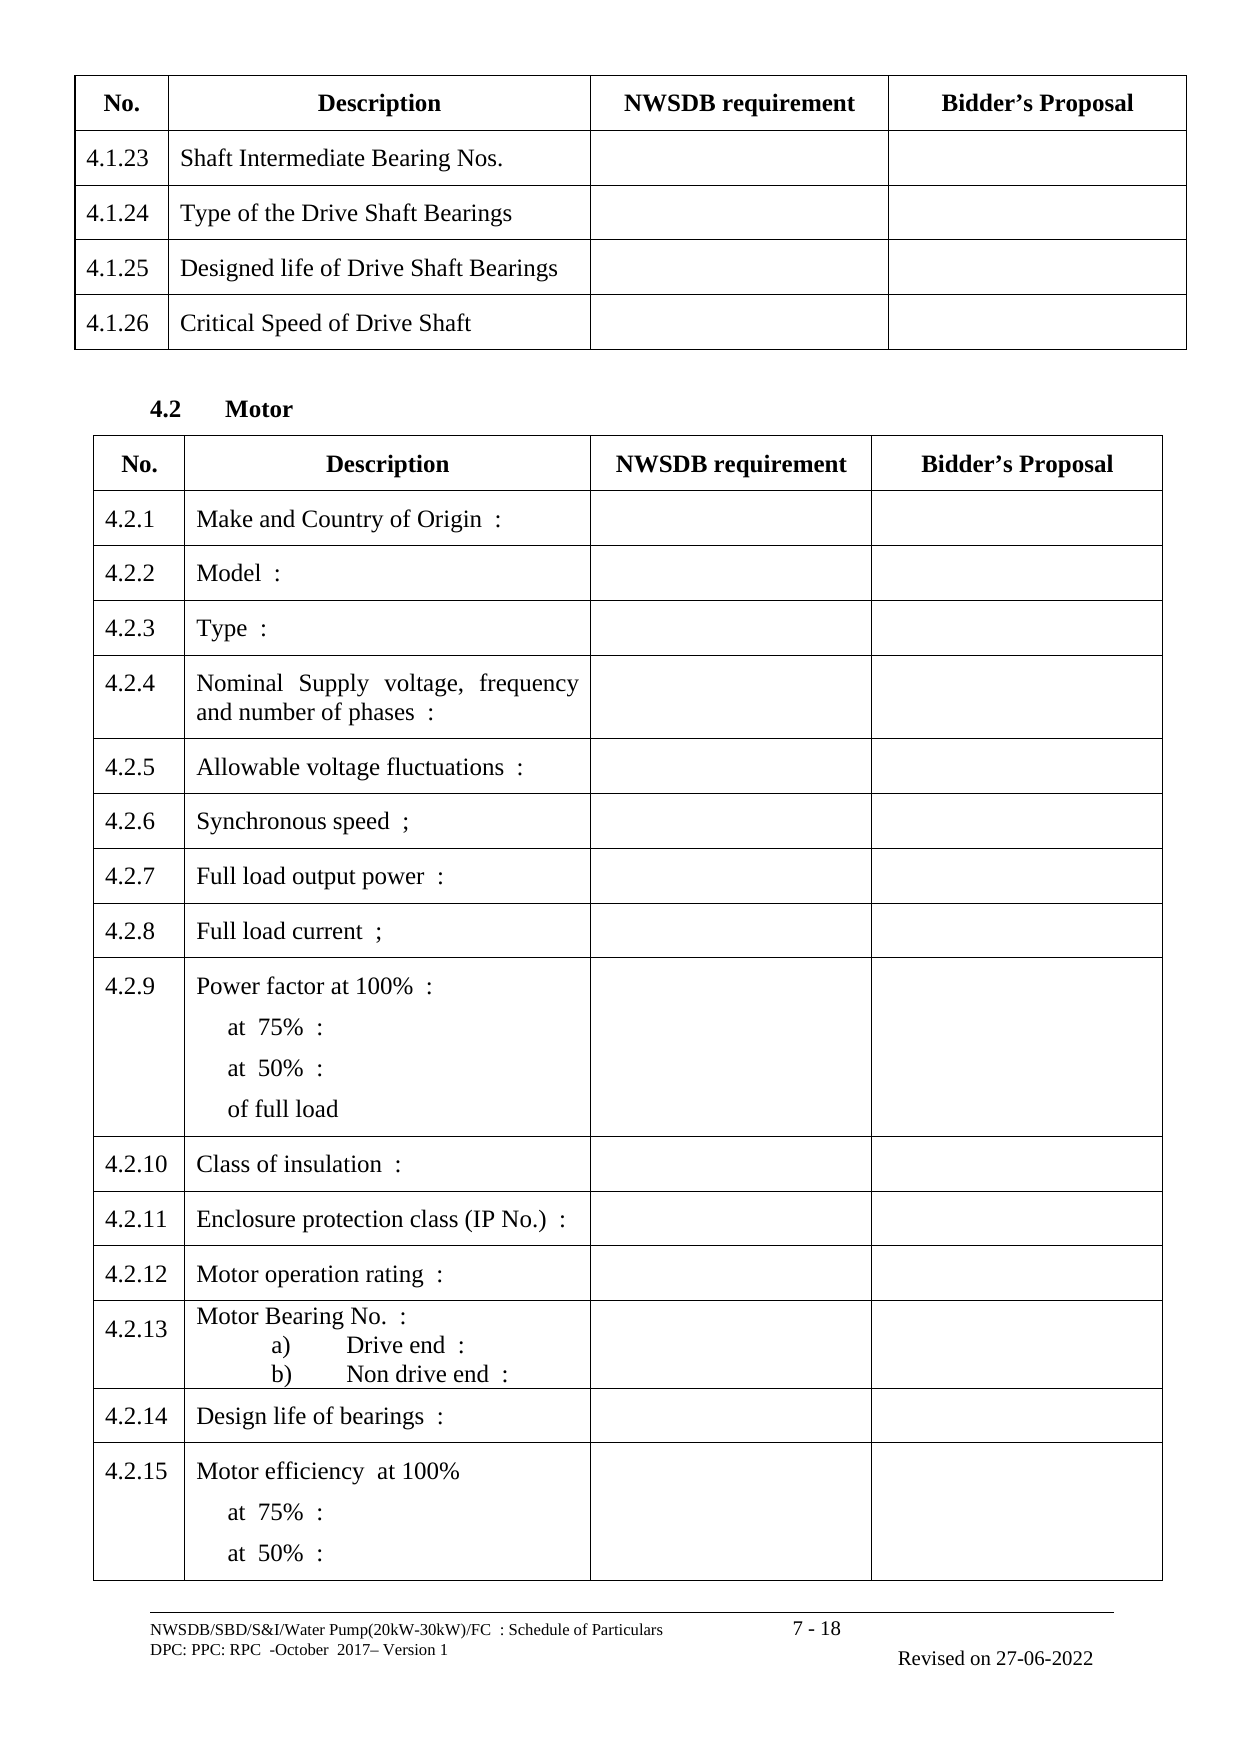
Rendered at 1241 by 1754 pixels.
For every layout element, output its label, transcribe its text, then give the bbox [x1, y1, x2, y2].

table_cell 4.2.14 [94, 1389, 184, 1442]
table_cell Designed life of Drive Shaft Bearings [169, 240, 590, 294]
table_cell Full load current ; [185, 904, 590, 957]
table_cell Synchronous speed ; [185, 794, 590, 848]
table_header Description [169, 76, 590, 130]
table_cell [872, 546, 1162, 600]
table_cell [591, 546, 871, 600]
table_cell [591, 1137, 871, 1191]
table_cell Make and Country of Origin : [185, 491, 590, 545]
table_cell 4.1.26 [76, 295, 168, 349]
table_cell Allowable voltage fluctuations : [185, 739, 590, 793]
table_cell [591, 656, 871, 738]
text 4.2 Motor [150, 394, 1114, 423]
table_cell Class of insulation : [185, 1137, 590, 1191]
table_cell [591, 491, 871, 545]
table_cell 4.2.9 [94, 958, 184, 1136]
table_cell [591, 958, 871, 1136]
table_cell 4.2.2 [94, 546, 184, 600]
table_cell [872, 904, 1162, 957]
table_cell Design life of bearings : [185, 1389, 590, 1442]
table_cell [872, 1192, 1162, 1245]
table_cell 4.2.1 [94, 491, 184, 545]
table_cell 4.2.5 [94, 739, 184, 793]
table_cell Motor operation rating : [185, 1246, 590, 1300]
table_cell Enclosure protection class (IP No.) : [185, 1192, 590, 1245]
table_cell 4.2.8 [94, 904, 184, 957]
table_header No. [76, 76, 168, 130]
table_cell [872, 849, 1162, 902]
table_cell [872, 958, 1162, 1136]
table_cell [872, 1389, 1162, 1442]
table_cell [591, 131, 888, 184]
table_header Bidder’s Proposal [889, 76, 1186, 130]
table_cell Type : [185, 601, 590, 654]
table_cell Motor Bearing No. : Drive end : Non drive end : [185, 1301, 590, 1387]
table_cell [889, 295, 1186, 349]
table_cell [872, 1137, 1162, 1191]
table_cell 4.1.24 [76, 186, 168, 239]
table_cell 4.2.15 [94, 1443, 184, 1579]
table_cell [889, 240, 1186, 294]
table_cell [591, 1301, 871, 1387]
table_cell [889, 131, 1186, 184]
table_cell [591, 1443, 871, 1579]
table_header NWSDB requirement [591, 76, 888, 130]
table_header NWSDB requirement [591, 436, 871, 490]
table_cell 4.1.23 [76, 131, 168, 184]
table_header No. [94, 436, 184, 490]
table_cell Shaft Intermediate Bearing Nos. [169, 131, 590, 184]
table_header Description [185, 436, 590, 490]
table_cell [872, 601, 1162, 654]
table_cell [591, 1246, 871, 1300]
table_cell 4.2.11 [94, 1192, 184, 1245]
table_cell [591, 904, 871, 957]
table_cell [591, 1389, 871, 1442]
table_cell 4.2.3 [94, 601, 184, 654]
table_cell 4.2.4 [94, 656, 184, 738]
table_cell [591, 295, 888, 349]
table_cell Motor efficiency at 100% at 75% : at 50% : [185, 1443, 590, 1579]
table_header Bidder’s Proposal [872, 436, 1162, 490]
table_cell Model : [185, 546, 590, 600]
table_cell 4.2.6 [94, 794, 184, 848]
table_cell [872, 1301, 1162, 1387]
table_cell [872, 1443, 1162, 1579]
table_cell Full load output power : [185, 849, 590, 902]
table_cell Critical Speed of Drive Shaft [169, 295, 590, 349]
table_cell [591, 186, 888, 239]
table_cell 4.1.25 [76, 240, 168, 294]
table_cell [872, 1246, 1162, 1300]
table_cell 4.2.10 [94, 1137, 184, 1191]
table_cell [591, 240, 888, 294]
table_cell [591, 739, 871, 793]
table_cell 4.2.12 [94, 1246, 184, 1300]
table_cell [591, 849, 871, 902]
table_cell [591, 601, 871, 654]
table_cell Type of the Drive Shaft Bearings [169, 186, 590, 239]
table_cell [872, 739, 1162, 793]
table_cell 4.2.13 [94, 1301, 184, 1387]
table_cell [872, 794, 1162, 848]
table_cell [872, 491, 1162, 545]
table_cell [591, 1192, 871, 1245]
table_cell [872, 656, 1162, 738]
table_cell [889, 186, 1186, 239]
table_cell 4.2.7 [94, 849, 184, 902]
table_cell [591, 794, 871, 848]
table_cell Power factor at 100% : at 75% : at 50% : of full load [185, 958, 590, 1136]
table_cell Nominal Supply voltage, frequency and number of phases : [185, 656, 590, 738]
